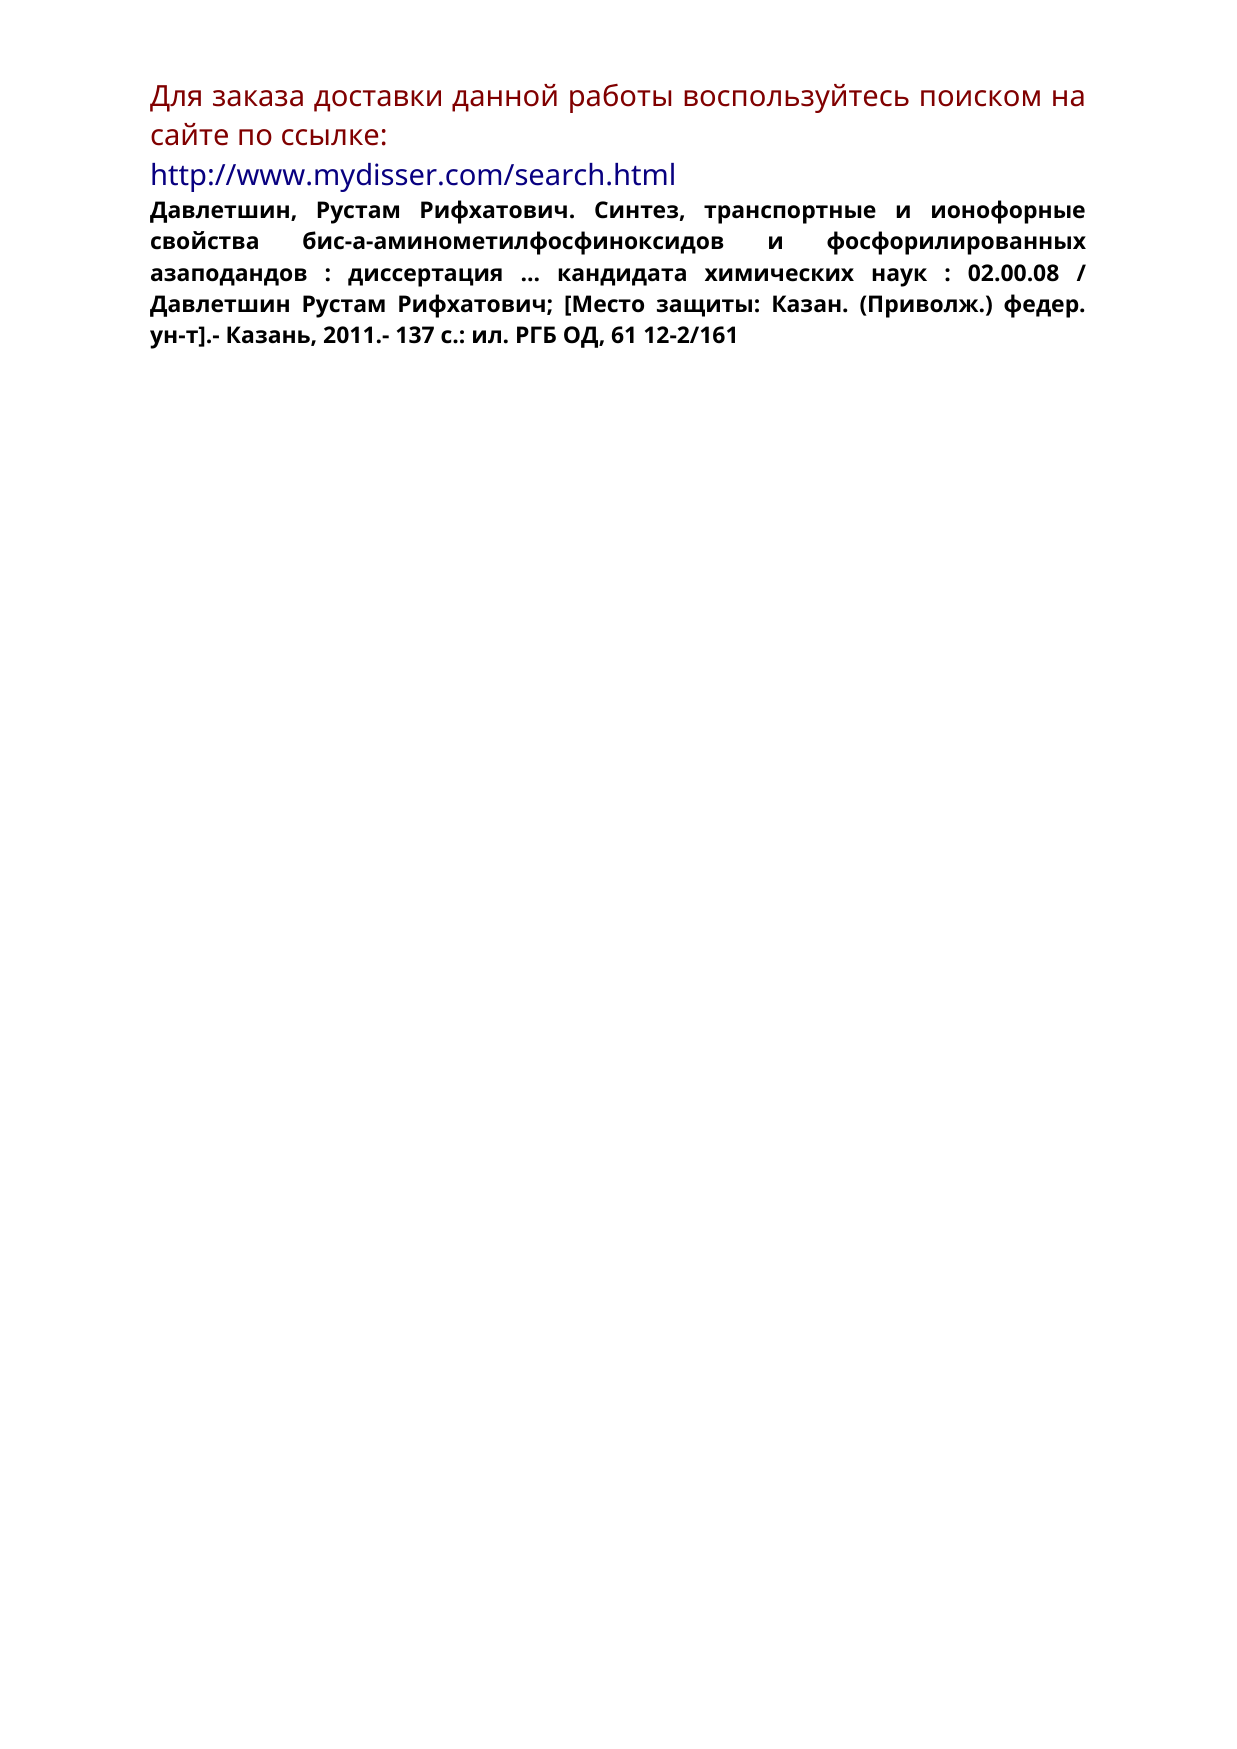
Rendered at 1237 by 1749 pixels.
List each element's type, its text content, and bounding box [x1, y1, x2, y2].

text Давлетшин, Рустам Рифхатович. Синтез, транспортные и ионофорные свойства бис-a-аминометилфосфиноксидов и фосфорилированных азаподандов : диссертация ... кандидата химических наук : 02.00.08 / Давлетшин Рустам Рифхатович; [Место защиты: Казан. (Приволж.) федер. ун-т].- Казань, 2011.- 137 с.: ил. РГБ ОД, 61 12-2/161 [150, 194, 1086, 350]
